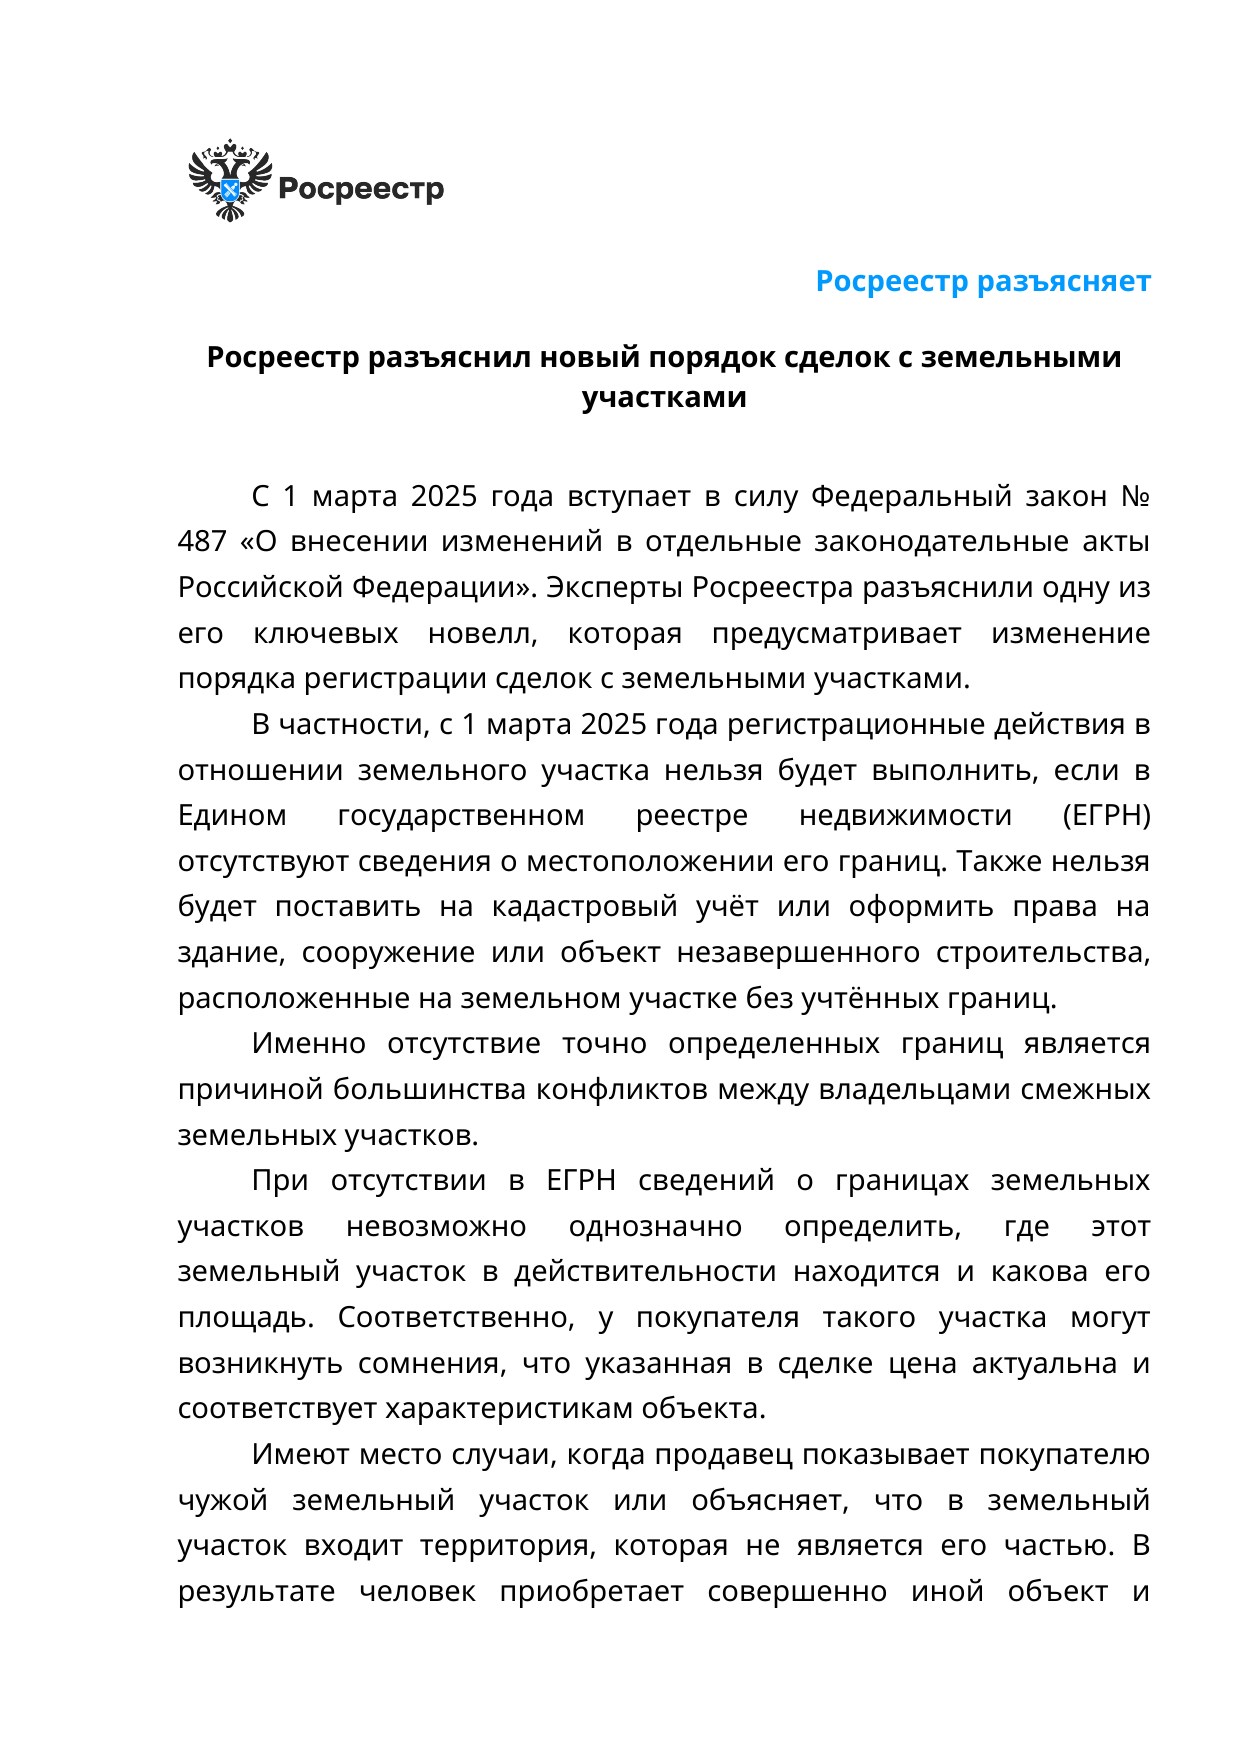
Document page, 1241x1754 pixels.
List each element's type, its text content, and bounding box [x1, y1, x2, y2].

text В частности, с 1 марта 2025 года регистрационные действия в отношении земельного участка нельзя будет выполнить, если в Едином государственном реестре недвижимости (ЕГРН) отсутствуют сведения о местоположении его границ. Также нельзя будет поставить на кадастровый учёт или оформить права на здание, сооружение или объект незавершенного строительства, расположенные на земельном участке без учтённых границ. [177, 703, 1152, 1017]
text При отсутствии в ЕГРН сведений о границах земельных участков невозможно однозначно определить, где этот земельный участок в действительности находится и какова его площадь. Соответственно, у покупателя такого участка могут возникнуть сомнения, что указанная в сделке цена актуальна и соответствует характеристикам объекта. [177, 1159, 1152, 1427]
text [177, 1433, 1152, 1610]
picture [177, 118, 464, 242]
text Росреестр разъяснил новый порядок сделок с земельными участками [177, 336, 1152, 416]
text С 1 марта 2025 года вступает в силу Федеральный закон № 487 «О внесении изменений в отдельные законодательные акты Российской Федерации». Эксперты Росреестра разъяснили одну из его ключевых новелл, которая предусматривает изменение порядка регистрации сделок с земельными участками. [177, 475, 1152, 697]
text Росреестр разъясняет [177, 260, 1152, 299]
text Именно отсутствие точно определенных границ является причиной большинства конфликтов между владельцами смежных земельных участков. [177, 1023, 1152, 1153]
